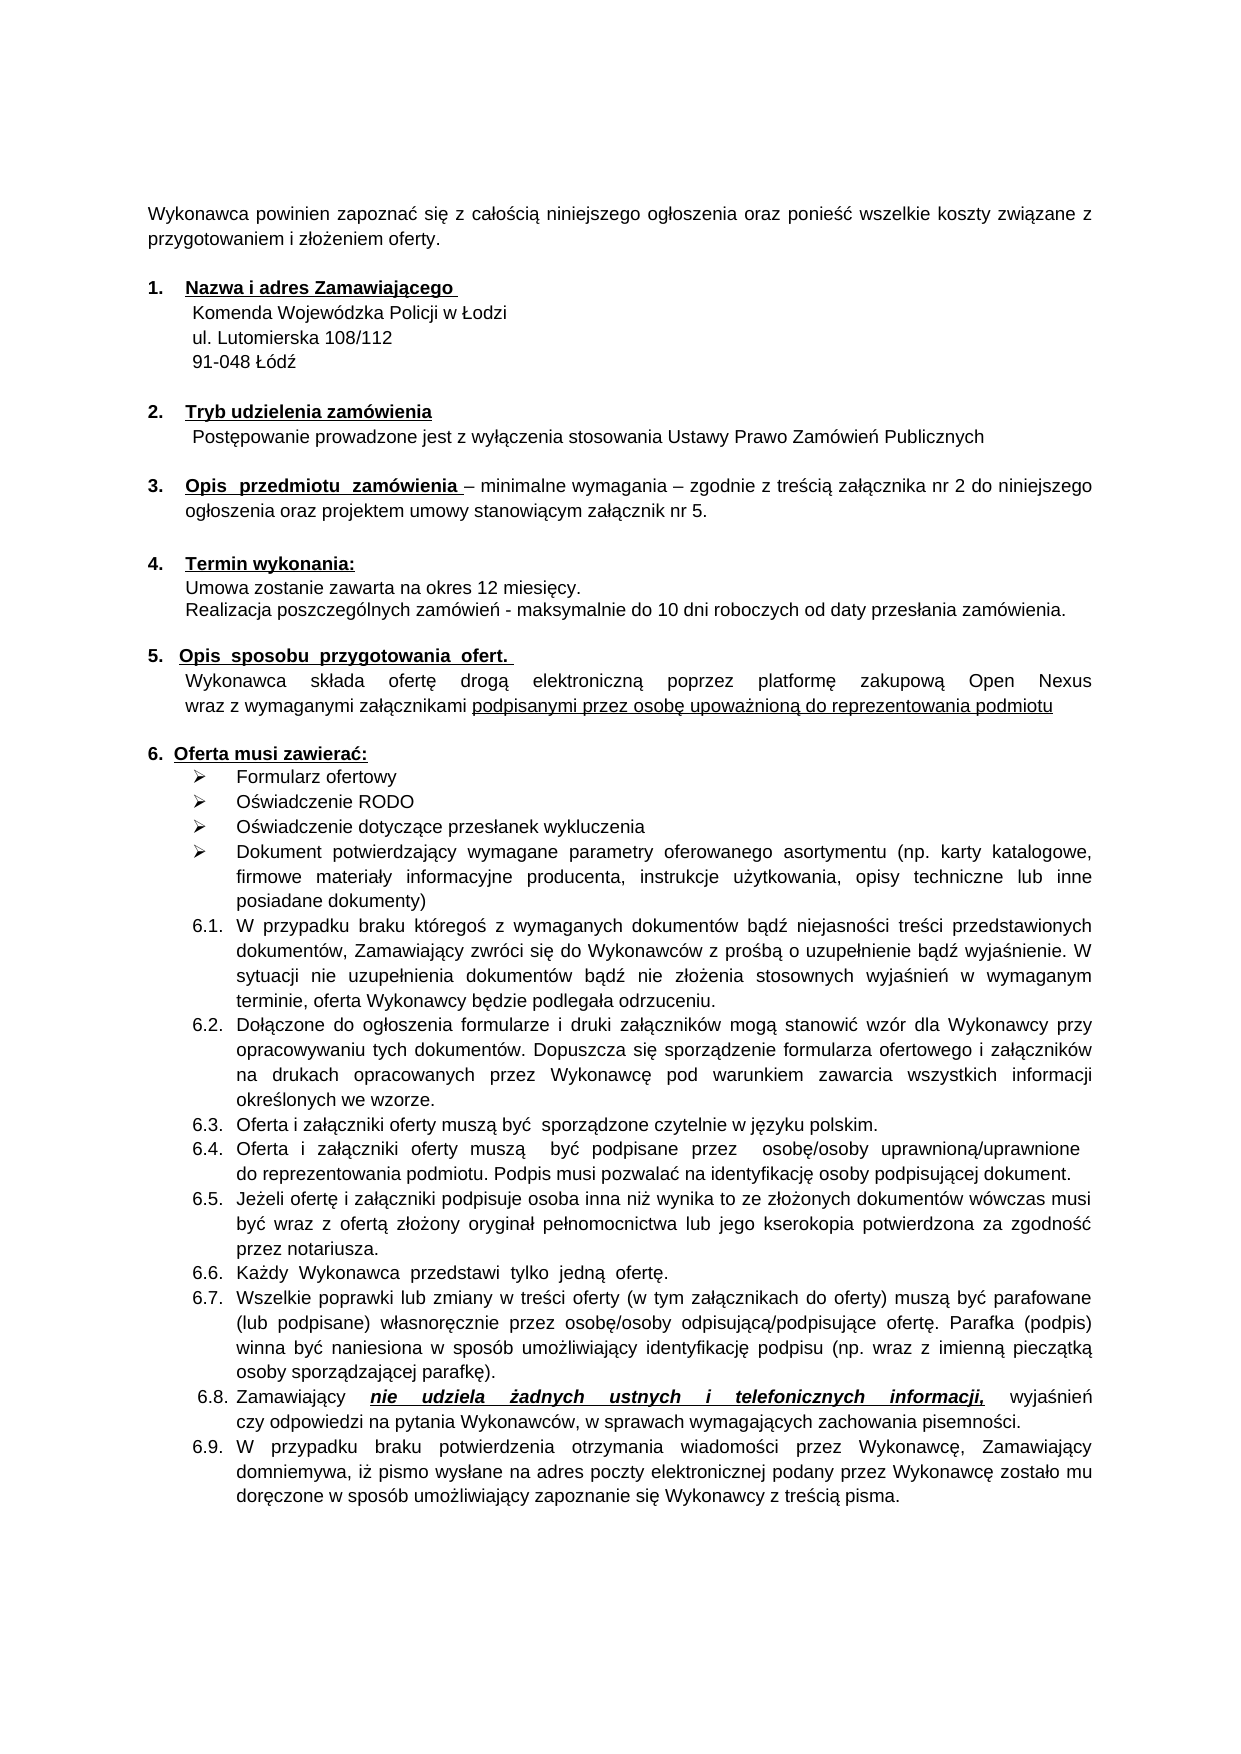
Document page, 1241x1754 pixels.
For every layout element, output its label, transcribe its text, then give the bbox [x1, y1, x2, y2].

list ul. Lutomierska 108/112 [192, 327, 1093, 348]
list Tryb udzielenia zamówienia [148, 401, 1093, 422]
text 6.5. Jeżeli ofertę i załączniki podpisuje osoba inna niż wynika to ze złożonych dokumentów wówczas musi być wraz z ofertą złożony oryginał pełnomocnictwa lub jego kserokopia potwierdzona za zgodność przez notariusza. [192, 1188, 1093, 1259]
list Nazwa i adres Zamawiającego [148, 277, 1093, 298]
list Oświadczenie RODO [192, 791, 1093, 812]
text Wykonawca powinien zapoznać się z całością niniejszego ogłoszenia oraz ponieść wszelkie koszty związane z przygotowaniem i złożeniem oferty. [148, 203, 1093, 249]
text Realizacja poszczególnych zamówień - maksymalnie do 10 dni roboczych od daty przesłania zamówienia. [185, 599, 1093, 620]
list Termin wykonania: [148, 552, 1093, 574]
text 6.7. Wszelkie poprawki lub zmiany w treści oferty (w tym załącznikach do oferty) muszą być parafowane (lub podpisane) własnoręcznie przez osobę/osoby odpisującą/podpisujące ofertę. Parafka (podpis) winna być naniesiona w sposób umożliwiający identyfikację podpisu (np. wraz z imienną pieczątką osoby sporządzającej parafkę). [192, 1287, 1093, 1383]
list Opis przedmiotu zamówienia – minimalne wymagania – zgodnie z treścią załącznika nr 2 do niniejszego ogłoszenia oraz projektem umowy stanowiącym załącznik nr 5. [148, 475, 1093, 522]
text 6.4. Oferta i załączniki oferty muszą być podpisane przez osobę/osoby uprawnioną/uprawnione do reprezentowania podmiotu. Podpis musi pozwalać na identyfikację osoby podpisującej dokument. [192, 1138, 1093, 1184]
text Postępowanie prowadzone jest z wyłączenia stosowania Ustawy Prawo Zamówień Publicznych [192, 426, 1093, 447]
text 6.3. Oferta i załączniki oferty muszą być sporządzone czytelnie w języku polskim. [192, 1113, 1093, 1135]
text 6.2. Dołączone do ogłoszenia formularze i druki załączników mogą stanowić wzór dla Wykonawcy przy opracowywaniu tych dokumentów. Dopuszcza się sporządzenie formularza ofertowego i załączników na drukach opracowanych przez Wykonawcę pod warunkiem zawarcia wszystkich informacji określonych we wzorze. [192, 1014, 1093, 1110]
text 5. Opis sposobu przygotowania ofert. [148, 645, 1093, 667]
text 6. Oferta musi zawierać: [148, 743, 1093, 764]
text Umowa zostanie zawarta na okres 12 miesięcy. [185, 577, 1093, 599]
list Wykonawca składa ofertę drogą elektroniczną poprzez platformę zakupową Open Nexus wraz z wymaganymi załącznikami podpisanymi przez osobę upoważnioną do reprezentowania podmiotu [185, 670, 1093, 716]
text 6.8. Zamawiający nie udziela żadnych ustnych i telefonicznych informacji, wyjaśnień czy odpowiedzi na pytania Wykonawców, w sprawach wymagających zachowania pisemności. [192, 1386, 1093, 1432]
list 91-048 Łódź [192, 351, 1093, 373]
text 6.1. W przypadku braku któregoś z wymaganych dokumentów bądź niejasności treści przedstawionych dokumentów, Zamawiający zwróci się do Wykonawców z prośbą o uzupełnienie bądź wyjaśnienie. W sytuacji nie uzupełnienia dokumentów bądź nie złożenia stosownych wyjaśnień w wymaganym terminie, oferta Wykonawcy będzie podlegała odrzuceniu. [192, 915, 1093, 1011]
list Komenda Wojewódzka Policji w Łodzi [192, 302, 1093, 323]
list Formularz ofertowy [192, 766, 1093, 788]
list Oświadczenie dotyczące przesłanek wykluczenia [192, 816, 1093, 837]
list Dokument potwierdzający wymagane parametry oferowanego asortymentu (np. karty katalogowe, firmowe materiały informacyjne producenta, instrukcje użytkowania, opisy techniczne lub inne posiadane dokumenty) [192, 841, 1093, 912]
text 6.9. W przypadku braku potwierdzenia otrzymania wiadomości przez Wykonawcę, Zamawiający domniemywa, iż pismo wysłane na adres poczty elektronicznej podany przez Wykonawcę zostało mu doręczone w sposób umożliwiający zapoznanie się Wykonawcy z treścią pisma. [192, 1436, 1093, 1507]
text 6.6. Każdy Wykonawca przedstawi tylko jedną ofertę. [192, 1262, 1093, 1284]
